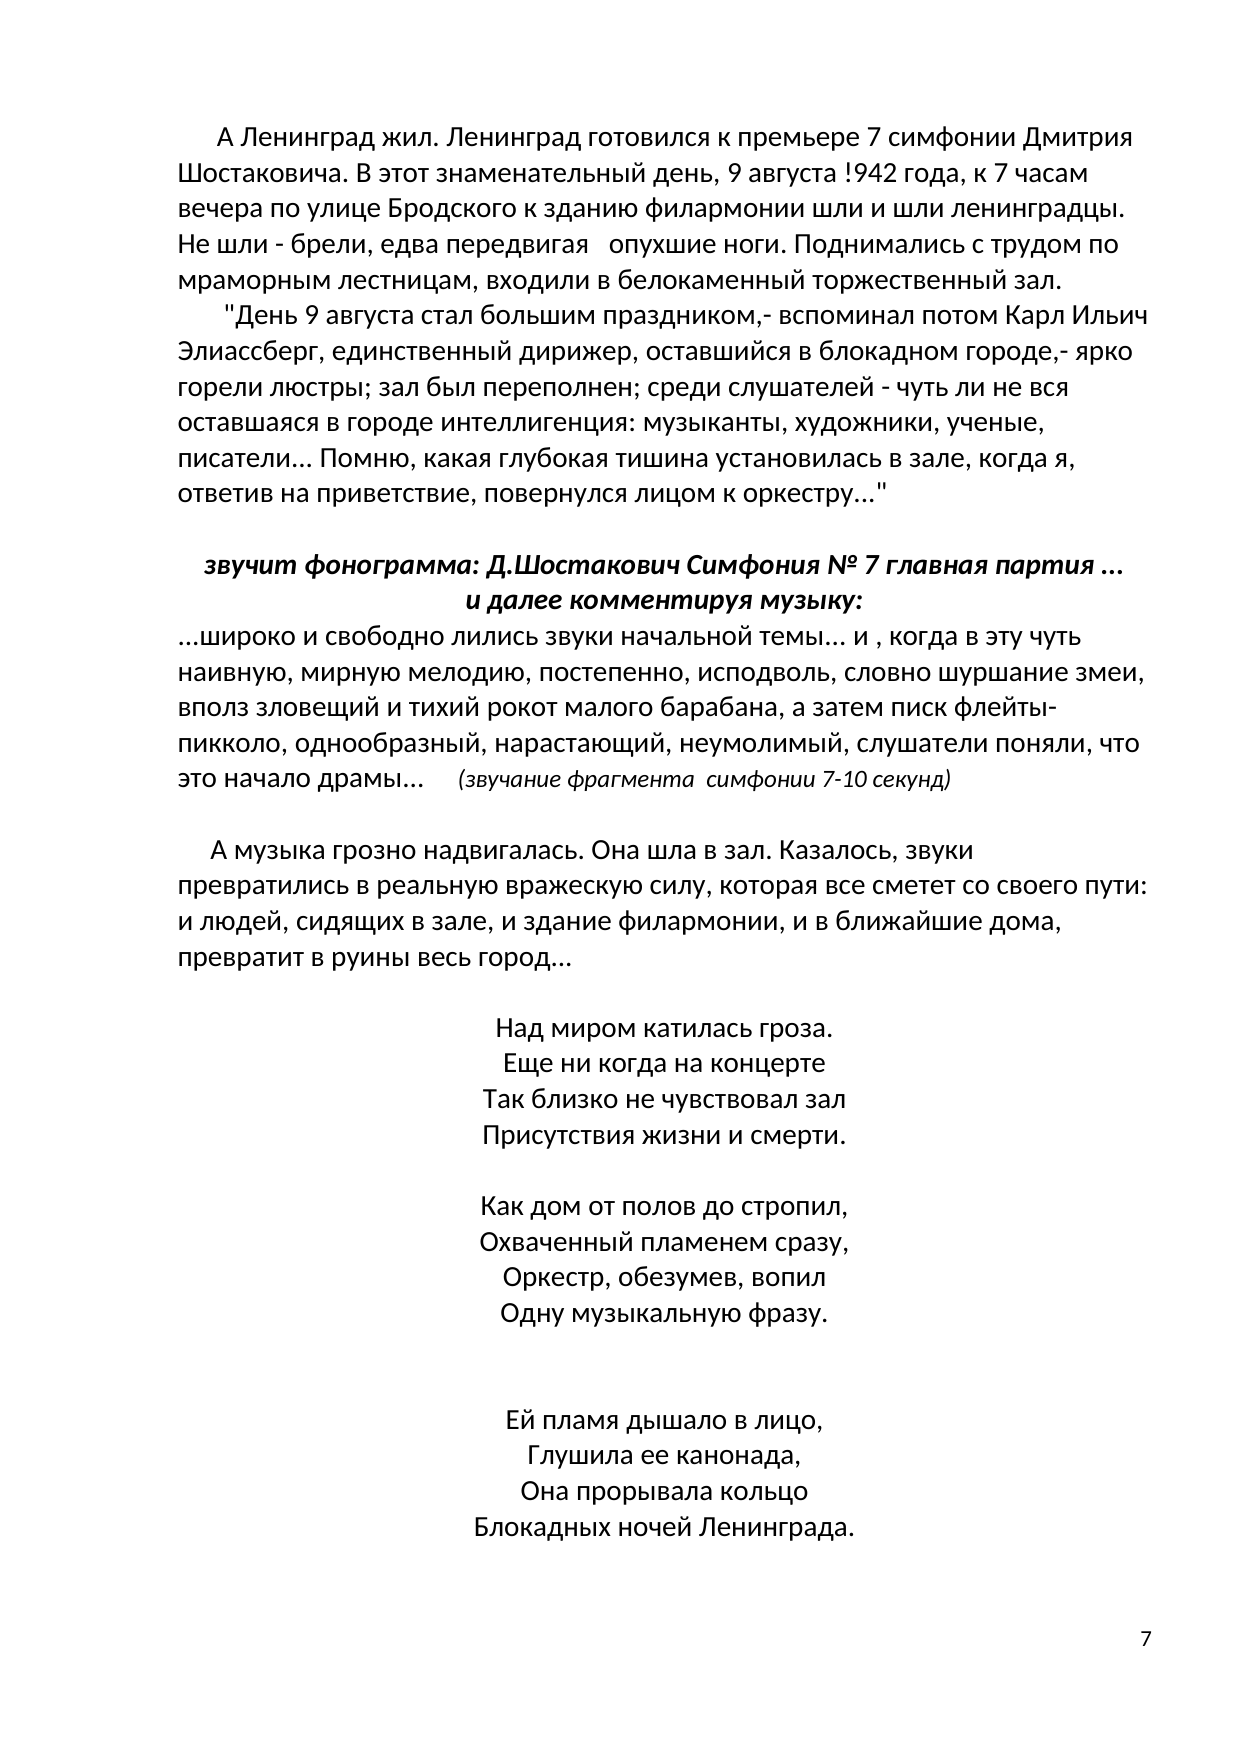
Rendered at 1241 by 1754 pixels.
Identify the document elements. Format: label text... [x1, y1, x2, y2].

text Ей пламя дышало в лицо, [177, 1401, 1152, 1436]
text Глушила ее канонада, [177, 1436, 1152, 1472]
text А музыка грозно надвигалась. Она шла в зал. Казалось, звуки превратились в реальную вражескую силу, которая все сметет со своего пути: и людей, сидящих в зале, и здание филармонии, и в ближайшие дома, превратит в руины весь город... [177, 831, 1152, 973]
text Блокадных ночей Ленинграда. [177, 1508, 1152, 1543]
text А Ленинград жил. Ленинград готовился к премьере 7 симфонии Дмитрия Шостаковича. В этот знаменательный день, 9 августа !942 года, к 7 часам вечера по улице Бродского к зданию филармонии шли и шли ленинградцы. [177, 118, 1152, 225]
text Так близко не чувствовал зал [177, 1080, 1152, 1116]
text Она прорывала кольцо [177, 1472, 1152, 1508]
text ...широко и свободно лились звуки начальной темы... и , когда в эту чуть наивную, мирную мелодию, постепенно, исподволь, словно шуршание змеи, вполз зловещий и тихий рокот малого барабана, а затем писк флейты-пикколо, однообразный, нарастающий, неумолимый, слушатели поняли, что это начало драмы... (звучание фрагмента симфонии 7-10 секунд) [177, 617, 1152, 795]
text Не шли - брели, едва передвигая опухшие ноги. Поднимались с трудом по мраморным лестницам, входили в белокаменный торжественный зал. [177, 225, 1152, 296]
text Как дом от полов до стропил, [177, 1187, 1152, 1223]
text Охваченный пламенем сразу, [177, 1223, 1152, 1258]
text Еще ни когда на концерте [177, 1044, 1152, 1080]
text звучит фонограмма: Д.Шостакович Симфония № 7 главная партия ... [177, 546, 1152, 581]
text Одну музыкальную фразу. [177, 1294, 1152, 1329]
text Оркестр, обезумев, вопил [177, 1258, 1152, 1294]
text "День 9 августа стал большим праздником,- вспоминал потом Карл Ильич Элиассберг, единственный дирижер, оставшийся в блокадном городе,- ярко горели люстры; зал был переполнен; среди слушателей - чуть ли не вся оставшаяся в городе интеллигенция: музыканты, художники, ученые, писатели... Помню, какая глубокая тишина установилась в зале, когда я, ответив на приветствие, повернулся лицом к оркестру..." [177, 296, 1152, 510]
text Над миром катилась гроза. [177, 1009, 1152, 1044]
text и далее комментируя музыку: [177, 581, 1152, 617]
text Присутствия жизни и смерти. [177, 1116, 1152, 1151]
